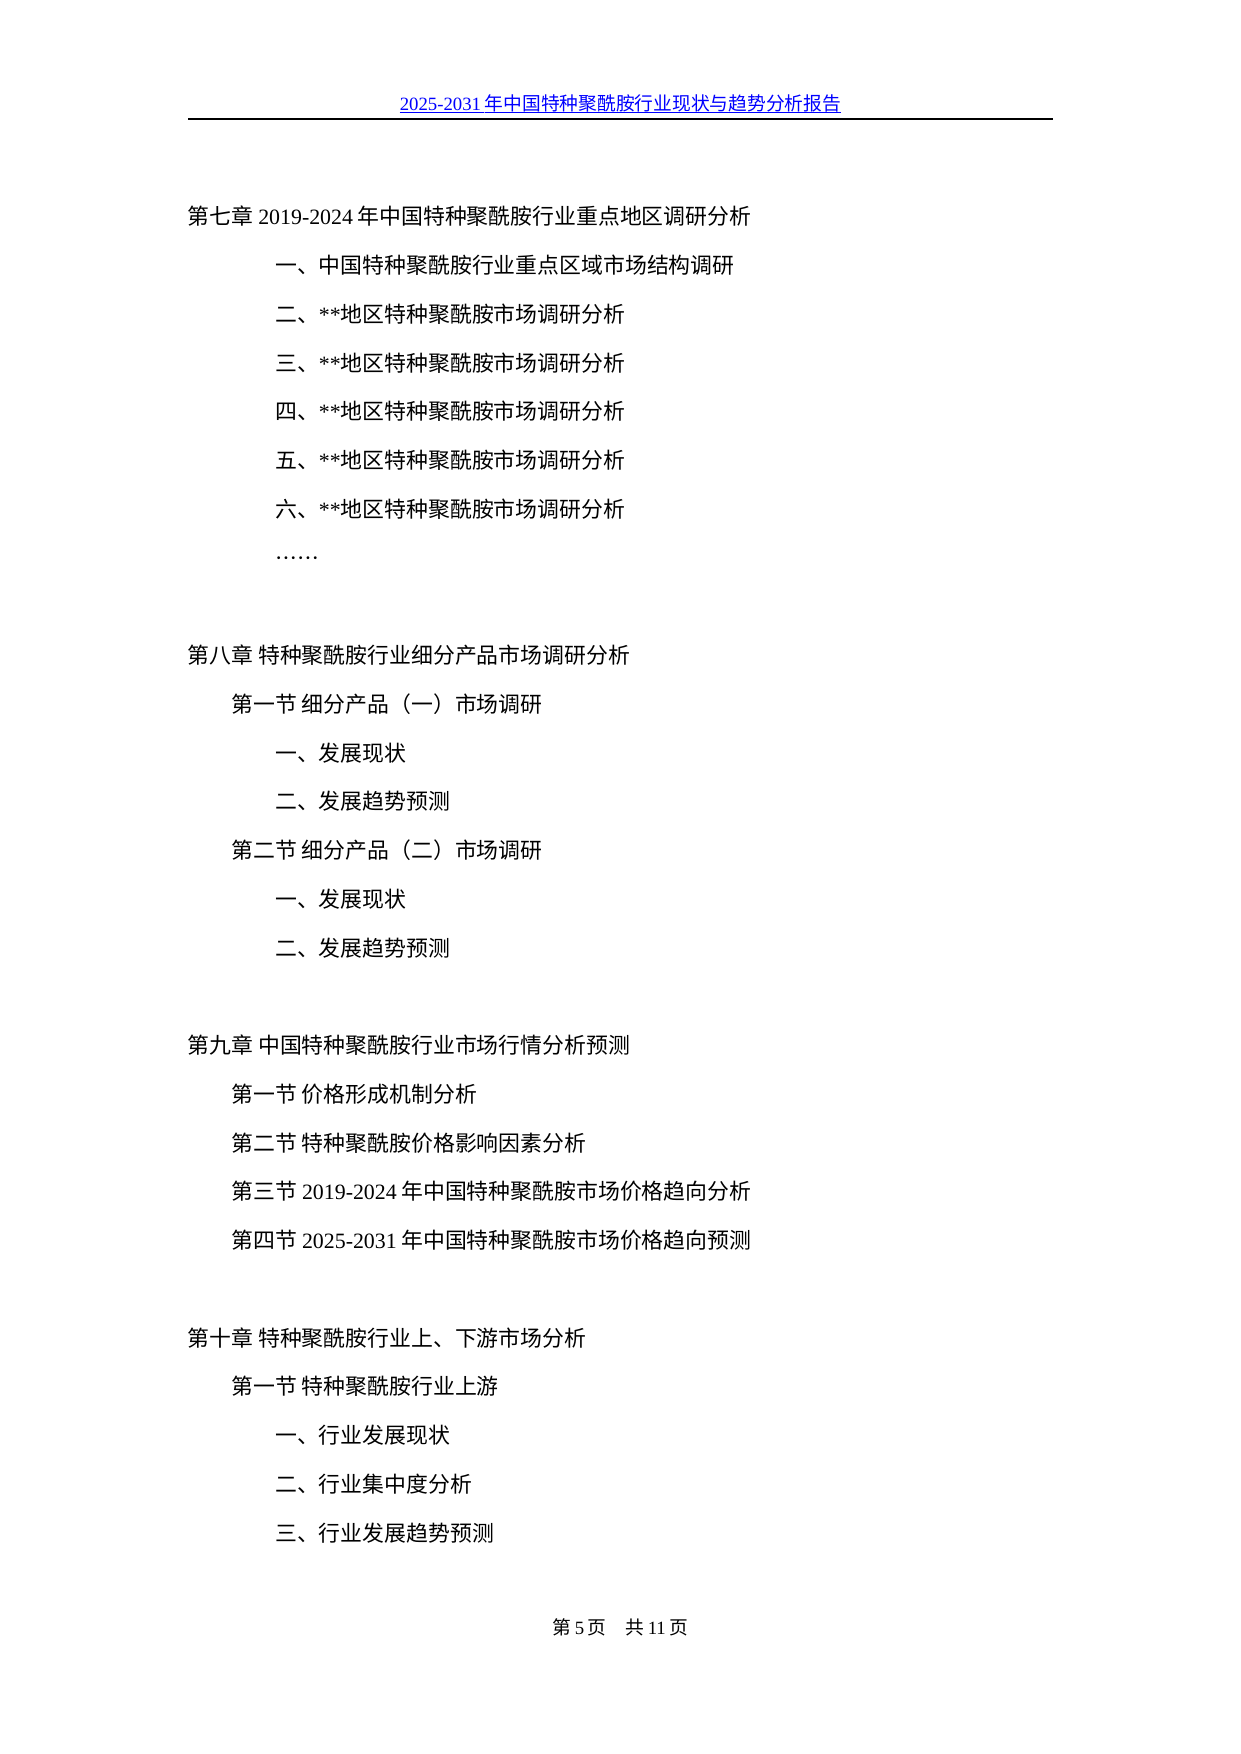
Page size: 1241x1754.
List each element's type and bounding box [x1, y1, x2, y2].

text [187, 150, 1053, 1548]
